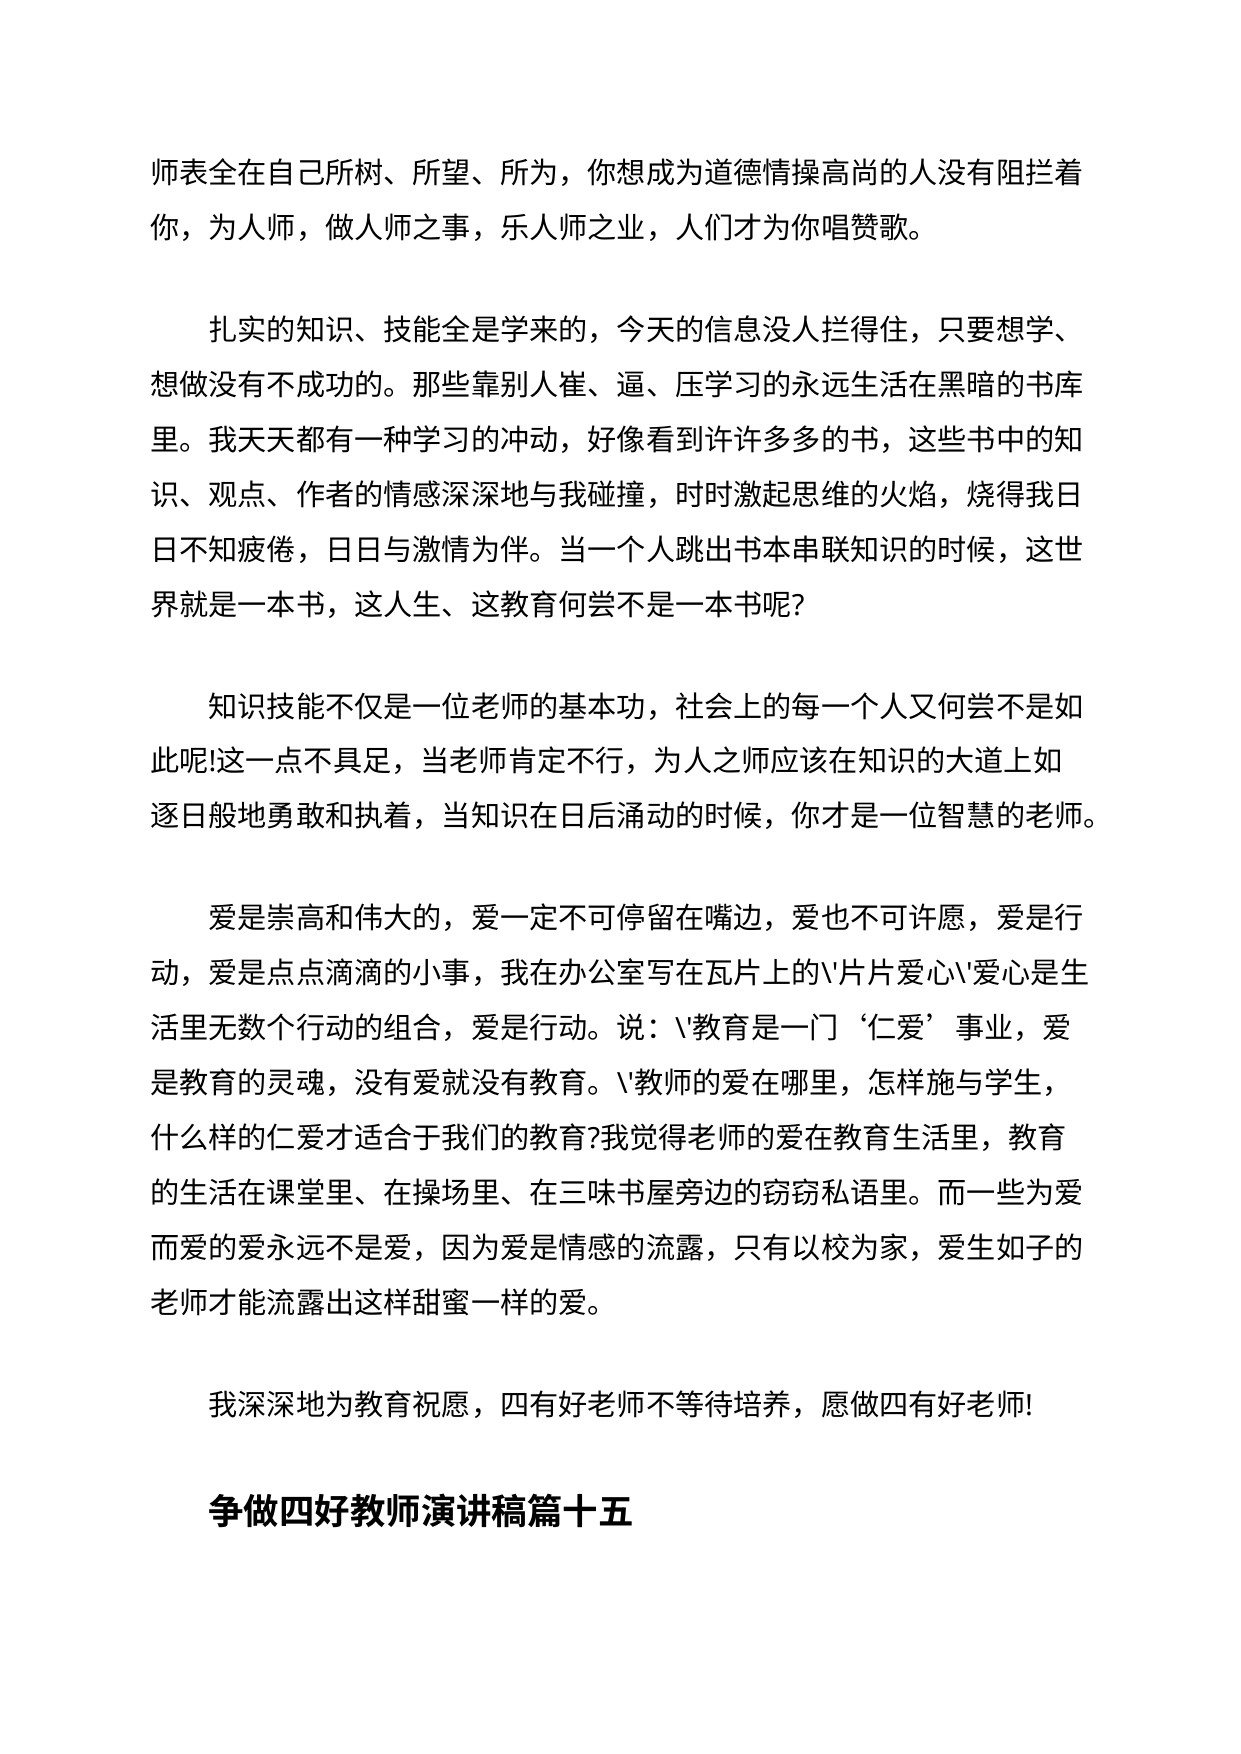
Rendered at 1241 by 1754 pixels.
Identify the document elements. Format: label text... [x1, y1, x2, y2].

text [150, 150, 1090, 247]
text 扎实的知识、技能全是学来的，今天的信息没人拦得住，只要想学、想做没有不成功的。那些靠别人崔、逼、压学习的永远生活在黑暗的书库里。我天天都有一种学习的冲动，好像看到许许多多的书，这些书中的知识、观点、作者的情感深深地与我碰撞，时时激起思维的火焰，烧得我日日不知疲倦，日日与激情为伴。当一个人跳出书本串联知识的时候，这世界就是一本书，这人生、这教育何尝不是一本书呢? [150, 307, 1090, 623]
text 争做四好教师演讲稿篇十五 [150, 1483, 1090, 1534]
text 知识技能不仅是一位老师的基本功，社会上的每一个人又何尝不是如此呢!这一点不具足，当老师肯定不行，为人之师应该在知识的大道上如逐日般地勇敢和执着，当知识在日后涌动的时候，你才是一位智慧的老师。 [150, 683, 1090, 835]
text 爱是崇高和伟大的，爱一定不可停留在嘴边，爱也不可许愿，爱是行动，爱是点点滴滴的小事，我在办公室写在瓦片上的\'片片爱心\'爱心是生活里无数个行动的组合，爱是行动。说：\'教育是一门‘仁爱’事业，爱是教育的灵魂，没有爱就没有教育。\'教师的爱在哪里，怎样施与学生，什么样的仁爱才适合于我们的教育?我觉得老师的爱在教育生活里，教育的生活在课堂里、在操场里、在三味书屋旁边的窃窃私语里。而一些为爱而爱的爱永远不是爱，因为爱是情感的流露，只有以校为家，爱生如子的老师才能流露出这样甜蜜一样的爱。 [150, 895, 1090, 1322]
text 我深深地为教育祝愿，四有好老师不等待培养，愿做四有好老师! [150, 1381, 1090, 1424]
